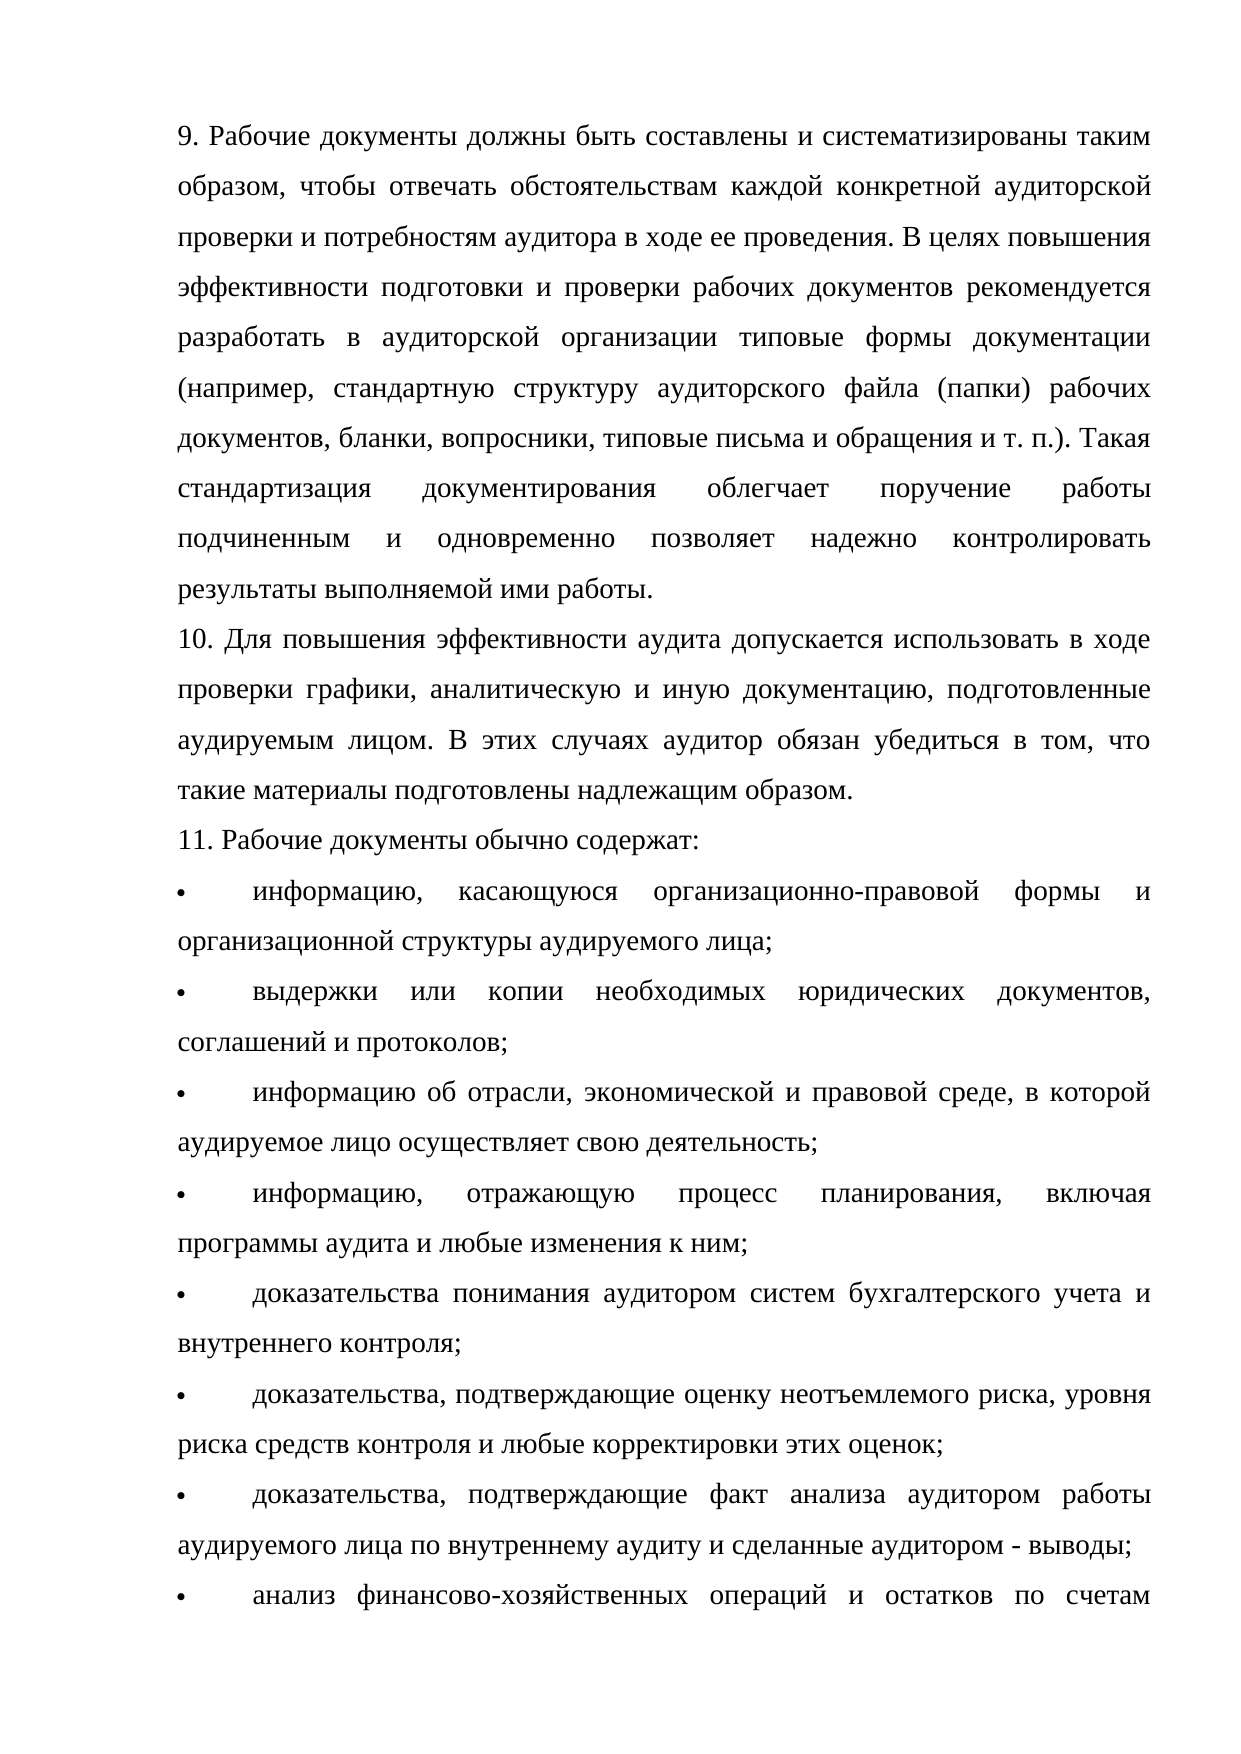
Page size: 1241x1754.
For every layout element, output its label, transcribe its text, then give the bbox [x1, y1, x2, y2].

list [177, 1577, 1152, 1611]
text 10. Для повышения эффективности аудита допускается использовать в ходе проверки графики, аналитическую и иную документацию, подготовленные аудируемым лицом. В этих случаях аудитор обязан убедиться в том, что такие материалы подготовлены надлежащим образом. [177, 621, 1152, 806]
list информацию, отражающую процесс планирования, включая программы аудита и любые изменения к ним; [177, 1175, 1152, 1258]
text 9. Рабочие документы должны быть составлены и систематизированы таким образом, чтобы отвечать обстоятельствам каждой конкретной аудиторской проверки и потребностям аудитора в ходе ее проведения. В целях повышения эффективности подготовки и проверки рабочих документов рекомендуется разработать в аудиторской организации типовые формы документации (например, стандартную структуру аудиторского файла (папки) рабочих документов, бланки, вопросники, типовые письма и обращения и т. п.). Такая стандартизация документирования облегчает поручение работы подчиненным и одновременно позволяет надежно контролировать результаты выполняемой ими работы. [177, 118, 1152, 604]
list доказательства, подтверждающие факт анализа аудитором работы аудируемого лица по внутреннему аудиту и сделанные аудитором - выводы; [177, 1477, 1152, 1560]
list выдержки или копии необходимых юридических документов, соглашений и протоколов; [177, 973, 1152, 1057]
list доказательства понимания аудитором систем бухгалтерского учета и внутреннего контроля; [177, 1275, 1152, 1359]
list информацию, касающуюся организационно-правовой формы и организационной структуры аудируемого лица; [177, 873, 1152, 957]
list информацию об отрасли, экономической и правовой среде, в которой аудируемое лицо осуществляет свою деятельность; [177, 1074, 1152, 1158]
list доказательства, подтверждающие оценку неотъемлемого риска, уровня риска средств контроля и любые корректировки этих оценок; [177, 1376, 1152, 1460]
text 11. Рабочие документы обычно содержат: [177, 822, 1152, 856]
